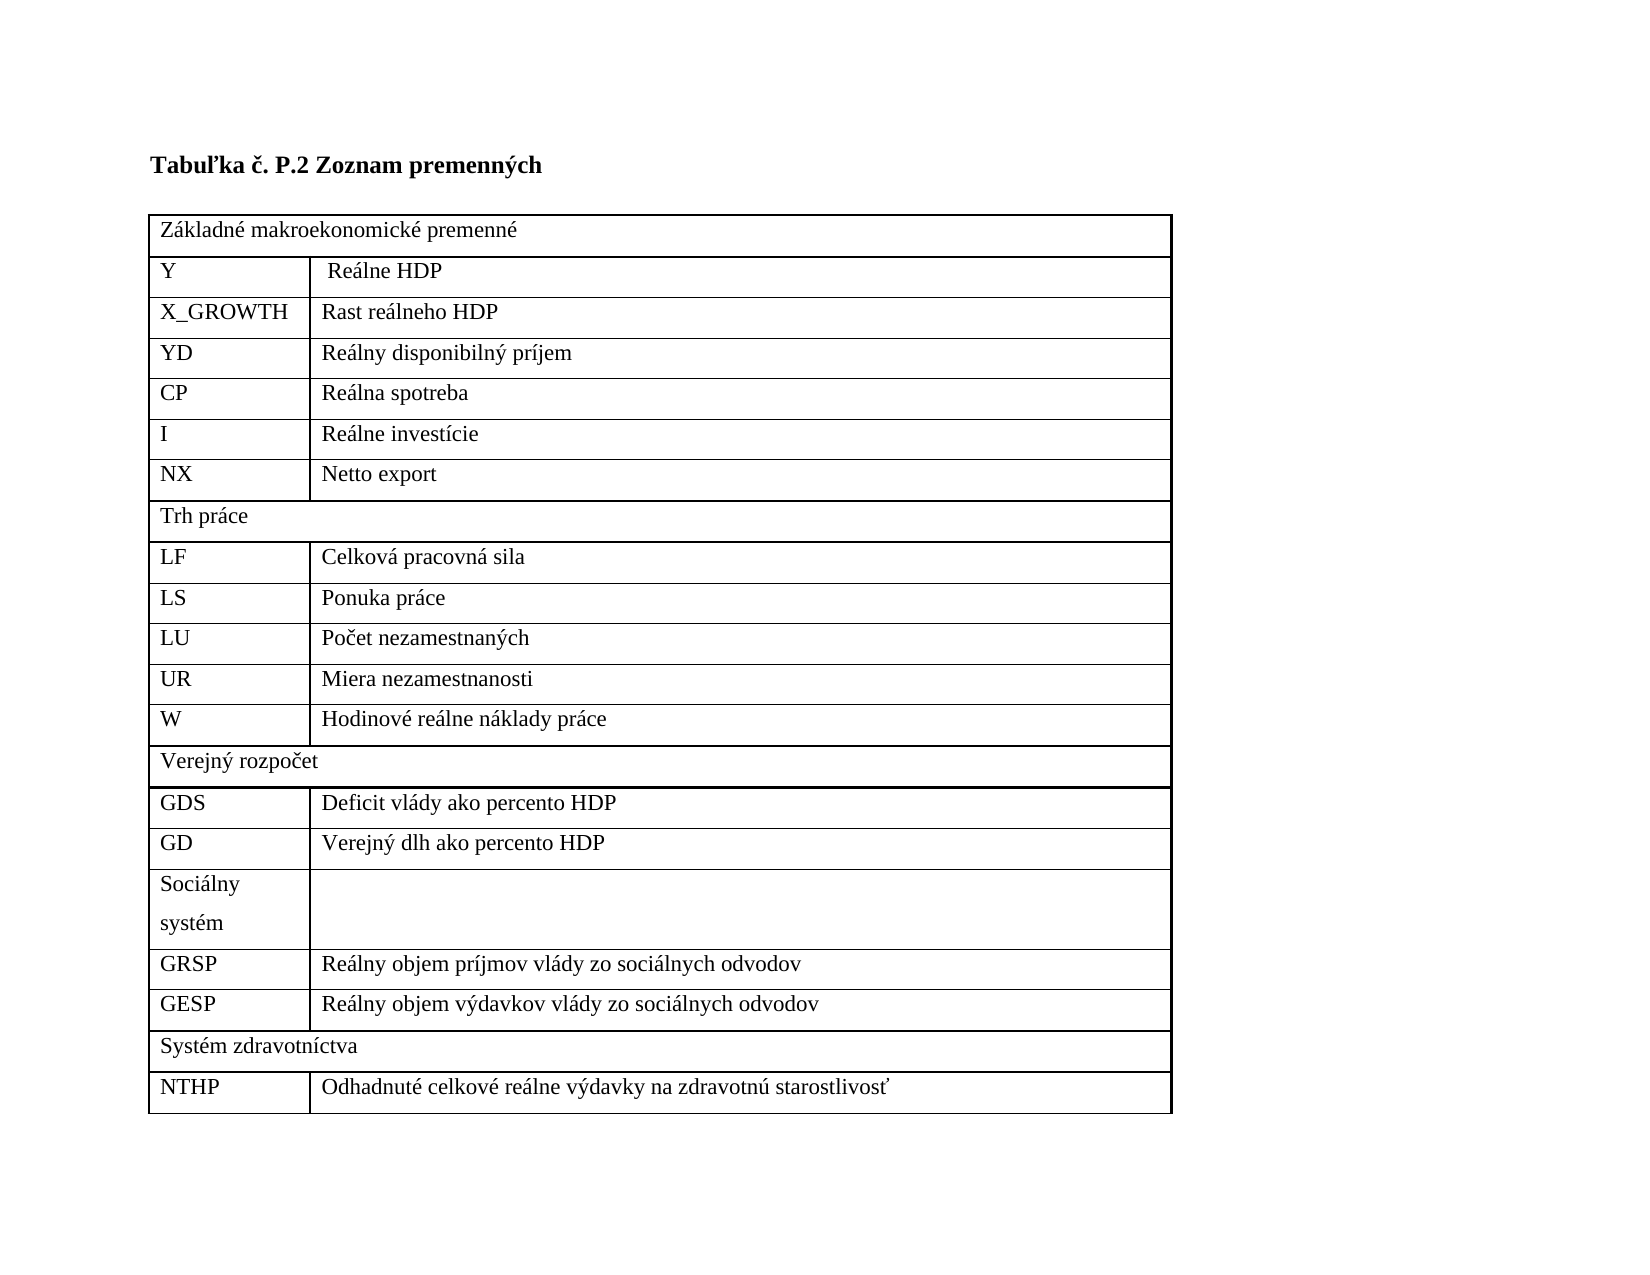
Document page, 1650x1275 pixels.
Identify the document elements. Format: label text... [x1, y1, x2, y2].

table_cell Y [150, 258, 309, 297]
table_cell LS [150, 584, 309, 623]
table_cell Celková pracovná sila [311, 543, 1170, 583]
table_cell Reálne investície [311, 420, 1170, 459]
table_cell Verejný dlh ako percento HDP [311, 829, 1170, 868]
table_cell LF [150, 543, 309, 583]
table_cell Reálny disponibilný príjem [311, 339, 1170, 378]
table_cell Reálny objem výdavkov vlády zo sociálnych odvodov [311, 990, 1170, 1029]
table_cell I [150, 420, 309, 459]
table_cell Hodinové reálne náklady práce [311, 705, 1170, 745]
table_cell Reálna spotreba [311, 379, 1170, 419]
table_cell CP [150, 379, 309, 419]
table_cell GDS [150, 789, 309, 828]
table_cell NX [150, 460, 309, 500]
table_cell Reálny objem príjmov vlády zo sociálnych odvodov [311, 950, 1170, 989]
table_cell Sociálny systém [150, 870, 309, 948]
table_cell [311, 870, 1170, 948]
table_cell Miera nezamestnanosti [311, 665, 1170, 704]
table_cell GRSP [150, 950, 309, 989]
table_cell UR [150, 665, 309, 704]
table_cell Netto export [311, 460, 1170, 500]
table_cell Odhadnuté celkové reálne výdavky na zdravotnú starostlivosť [311, 1073, 1170, 1113]
table_cell Rast reálneho HDP [311, 298, 1170, 338]
table_cell NTHP [150, 1073, 309, 1113]
table_cell X_GROWTH [150, 298, 309, 338]
table_cell GD [150, 829, 309, 868]
table_cell Systém zdravotníctva [150, 1032, 1170, 1071]
table_cell Trh práce [150, 502, 1170, 541]
table_cell Deficit vlády ako percento HDP [311, 789, 1170, 828]
text Tabuľka č. P.2 Zoznam premenných [150, 150, 1500, 179]
table_header Základné makroekonomické premenné [150, 216, 1170, 256]
table_cell Ponuka práce [311, 584, 1170, 623]
table_cell W [150, 705, 309, 745]
table_cell LU [150, 624, 309, 664]
table_cell YD [150, 339, 309, 378]
table_cell Reálne HDP [311, 258, 1170, 297]
table_cell Počet nezamestnaných [311, 624, 1170, 664]
table_cell GESP [150, 990, 309, 1029]
table_cell Verejný rozpočet [150, 747, 1170, 786]
